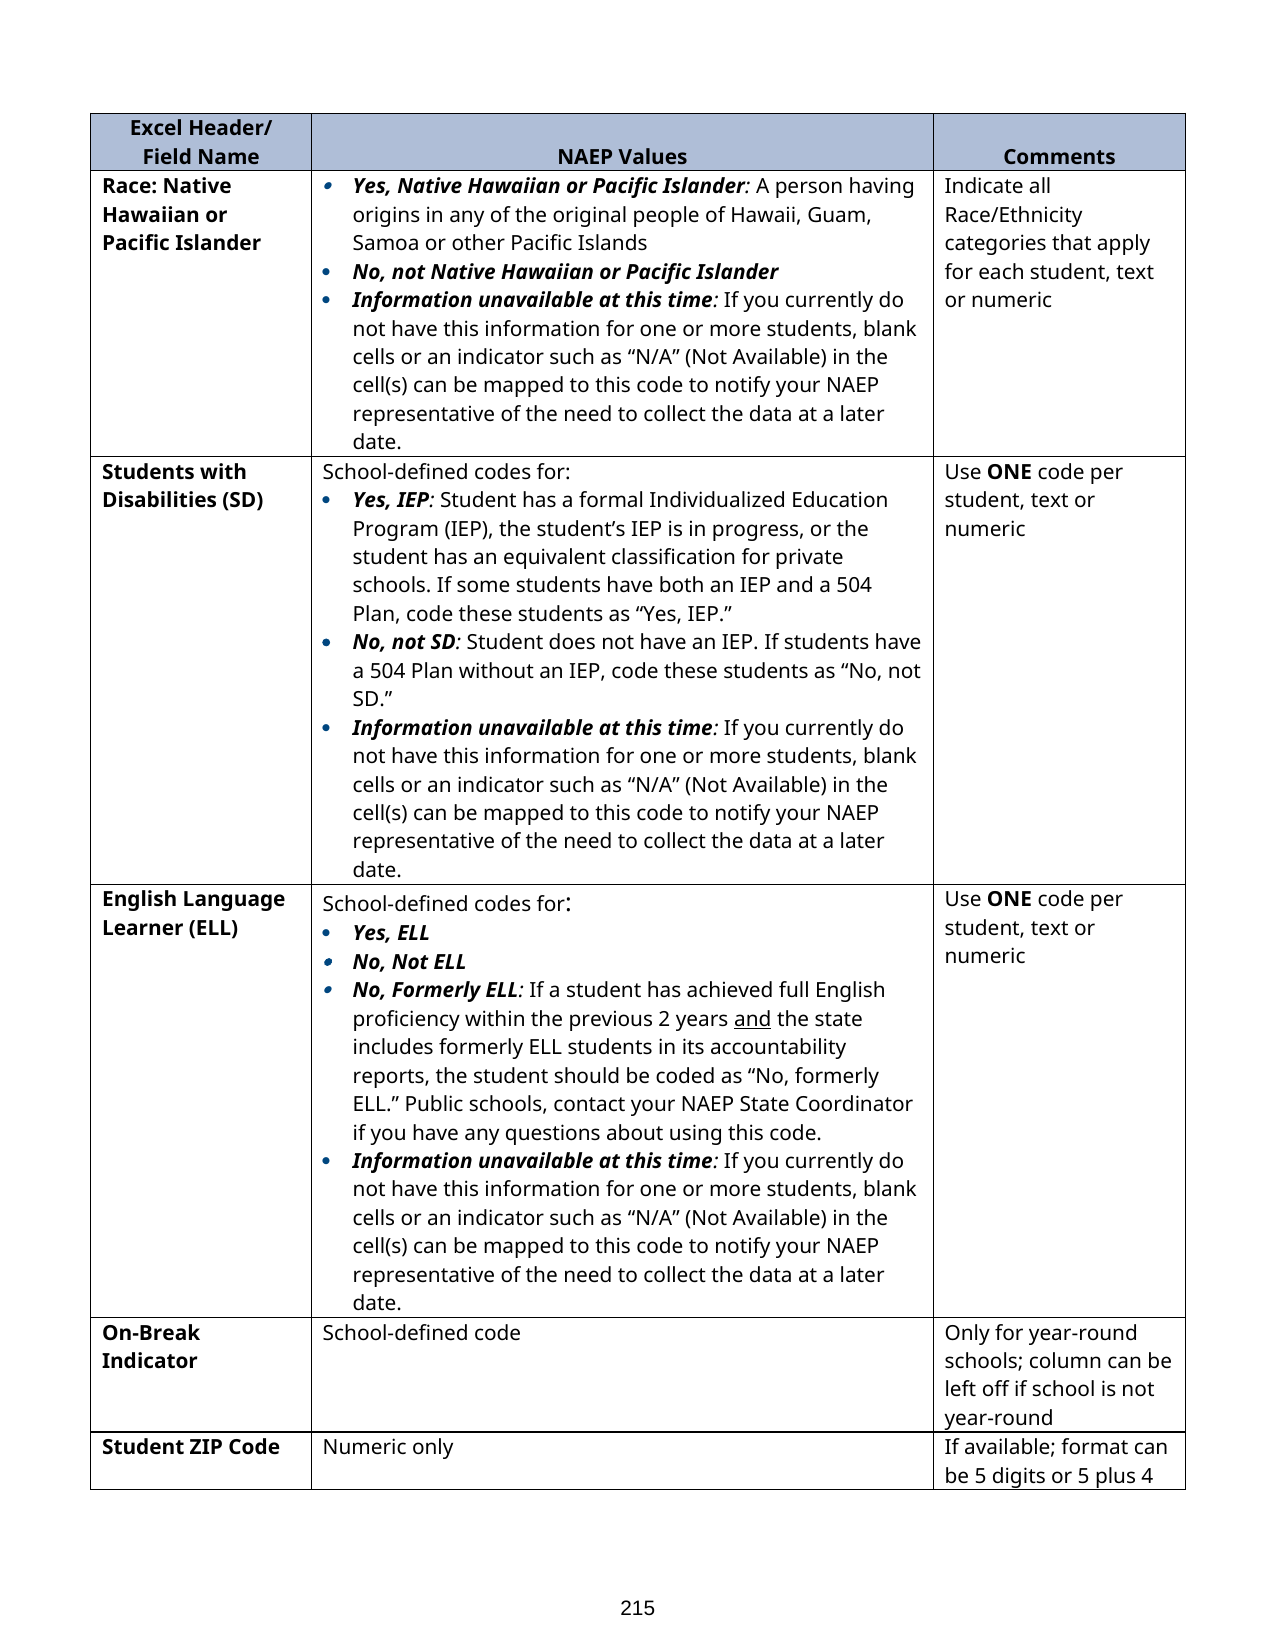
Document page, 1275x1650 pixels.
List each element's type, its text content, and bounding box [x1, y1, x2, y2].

table_cell School-defined code [312, 1318, 933, 1431]
table_cell Yes, Native Hawaiian or Pacific Islander: A person having origins in any of the original people of Hawaii, Guam, Samoa or other Pacific Islands No, not Native Hawaiian or Pacific Islander Information unavailable at this time: If you currently do not have this information for one or more students, blank cells or an indicator such as “N/A” (Not Available) in the cell(s) can be mapped to this code to notify your NAEP representative of the need to collect the data at a later date. [312, 171, 933, 456]
table_cell School-defined codes for: Yes, IEP: Student has a formal Individualized Education Program (IEP), the student’s IEP is in progress, or the student has an equivalent classification for private schools. If some students have both an IEP and a 504 Plan, code these students as “Yes, IEP.” No, not SD: Student does not have an IEP. If students have a 504 Plan without an IEP, code these students as “No, not SD.” Information unavailable at this time: If you currently do not have this information for one or more students, blank cells or an indicator such as “N/A” (Not Available) in the cell(s) can be mapped to this code to notify your NAEP representative of the need to collect the data at a later date. [312, 457, 933, 883]
table_cell English Language Learner (ELL) [91, 885, 311, 1317]
table_cell Numeric only [312, 1433, 933, 1489]
table_cell On-Break Indicator [91, 1318, 311, 1431]
table_cell Use ONE code per student, text or numeric [934, 457, 1185, 883]
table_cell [934, 171, 1185, 456]
table_cell If available; format can be 5 digits or 5 plus 4 [934, 1433, 1185, 1489]
table_header NAEP Values [312, 114, 933, 170]
table_cell Race: Native Hawaiian or Pacific Islander [91, 171, 311, 456]
table_cell School-defined codes for: Yes, ELL No, Not ELL No, Formerly ELL: If a student has achieved full English proficiency within the previous 2 years and the state includes formerly ELL students in its accountability reports, the student should be coded as “No, formerly ELL.” Public schools, contact your NAEP State Coordinator if you have any questions about using this code. Information unavailable at this time: If you currently do not have this information for one or more students, blank cells or an indicator such as “N/A” (Not Available) in the cell(s) can be mapped to this code to notify your NAEP representative of the need to collect the data at a later date. [312, 885, 933, 1317]
table_cell Student ZIP Code [91, 1433, 311, 1489]
table_header Comments [934, 114, 1185, 170]
table_header Excel Header/ Field Name [91, 114, 311, 170]
table_cell Students with Disabilities (SD) [91, 457, 311, 883]
table_cell Only for year-round schools; column can be left off if school is not year-round [934, 1318, 1185, 1431]
table_cell Use ONE code per student, text or numeric [934, 885, 1185, 1317]
